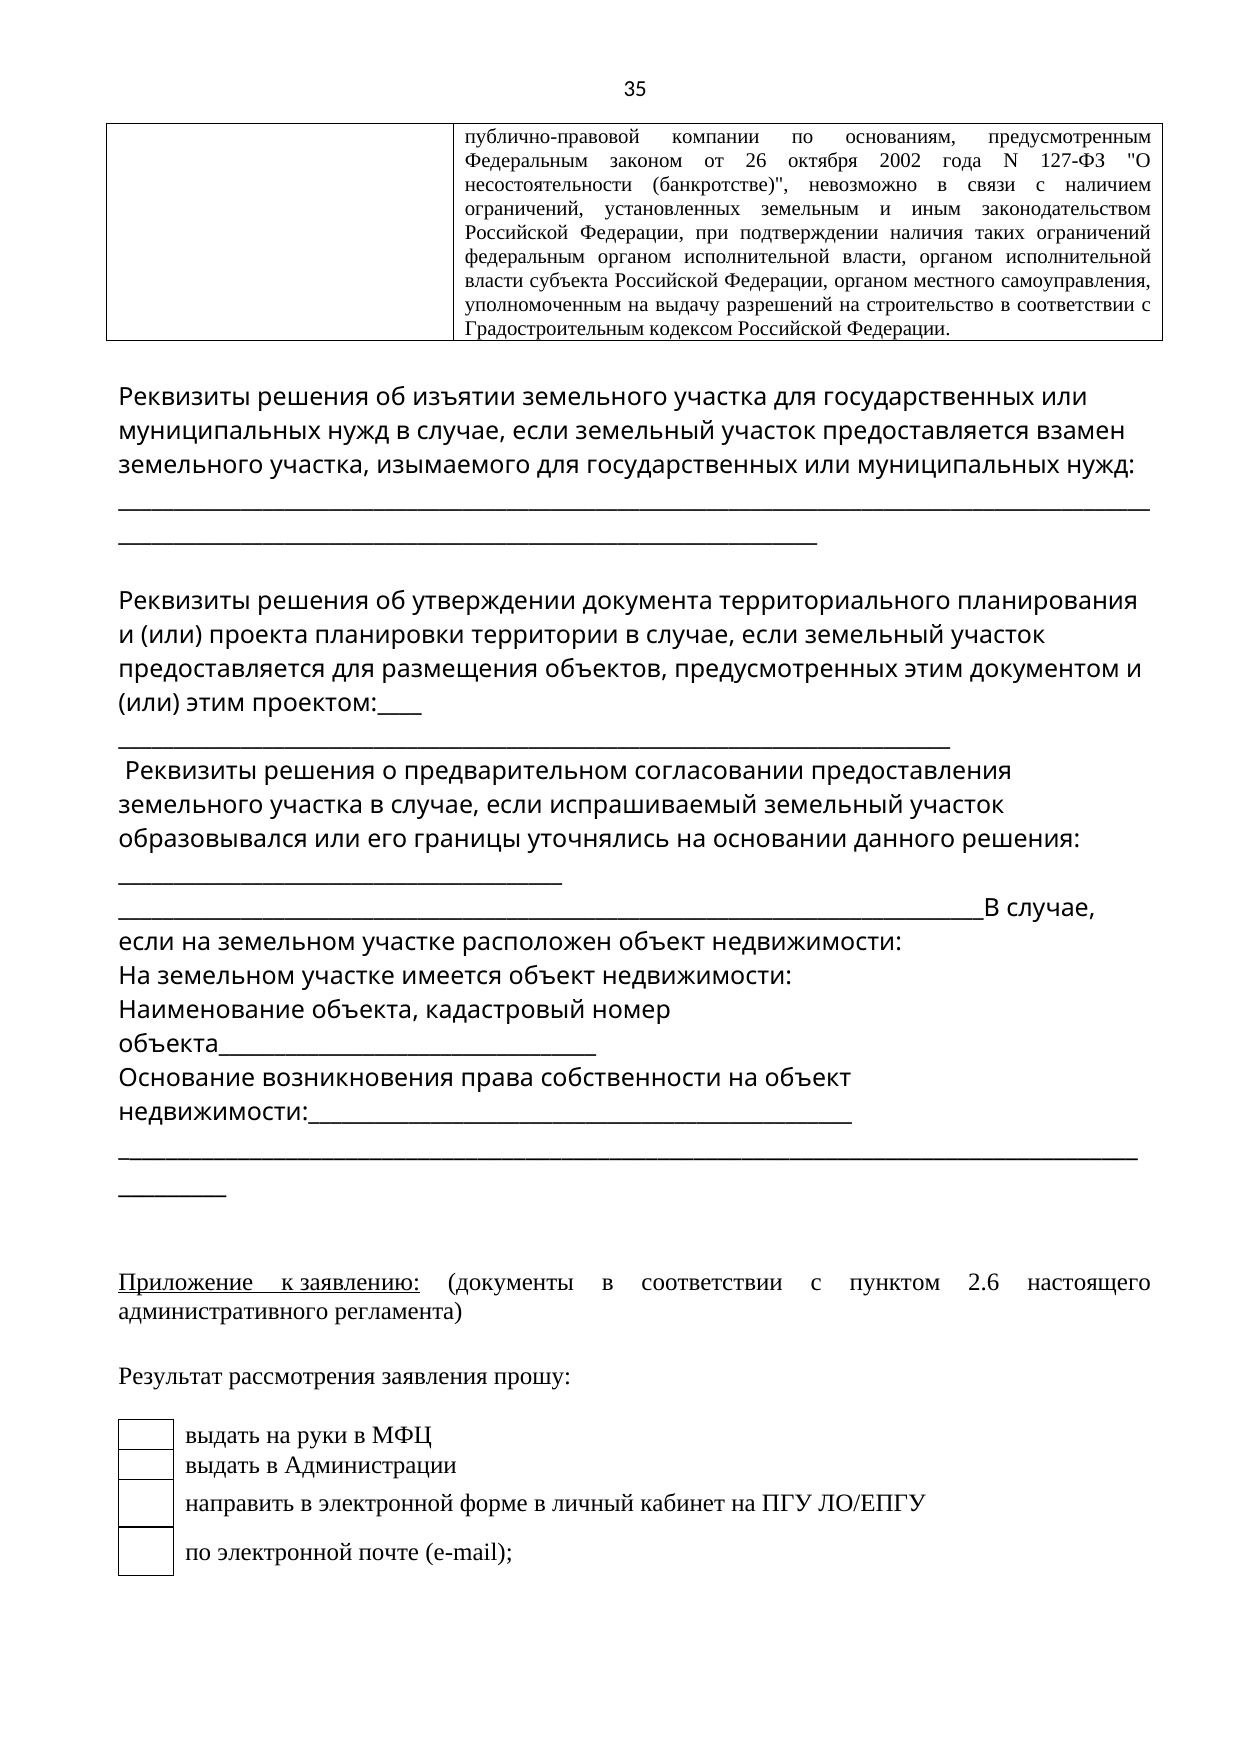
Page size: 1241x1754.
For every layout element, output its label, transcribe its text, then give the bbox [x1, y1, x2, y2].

table_cell [119, 1528, 173, 1574]
text Реквизиты решения об утверждении документа территориального планирования и (или) проекта планировки территории в случае, если земельный участок предоставляется для размещения объектов, предусмотренных этим документом и (или) этим проектом:____ [118, 583, 1152, 719]
text Результат рассмотрения заявления прошу: [118, 1361, 1152, 1390]
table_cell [454, 124, 1162, 340]
text Реквизиты решения о предварительном согласовании предоставления земельного участка в случае, если испрашиваемый земельный участок образовывался или его границы уточнялись на основании данного решения: ________________________________________ [118, 753, 1152, 889]
text На земельном участке имеется объект недвижимости: [118, 957, 1152, 991]
text ______________________________________________________________________________В случае, если на земельном участке расположен объект недвижимости: [118, 889, 1152, 957]
table_header [119, 1420, 173, 1449]
table_cell выдать в Администрации [174, 1449, 1167, 1478]
table_cell по электронной почте (e-mail); [174, 1526, 1167, 1574]
table_header выдать на руки в МФЦ [174, 1419, 1167, 1449]
text Наименование объекта, кадастровый номер объекта__________________________________ [118, 991, 1152, 1059]
table_cell [119, 1480, 173, 1526]
text Приложение к заявлению: (документы в соответствии с пунктом 2.6 настоящего административного регламента) [118, 1267, 1152, 1324]
text ___________________________________________________________________________ [118, 719, 1152, 753]
text Реквизиты решения об изъятии земельного участка для государственных или муниципальных нужд в случае, если земельный участок предоставляется взамен земельного участка, изымаемого для государственных или муниципальных нужд: ____________________________________________________________________________________________________________________________________________________________ [118, 378, 1152, 548]
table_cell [107, 124, 453, 340]
text Основание возникновения права собственности на объект недвижимости:_______________________________________________________________________________________________________________________________________________ [118, 1059, 1152, 1201]
table_cell [119, 1450, 173, 1478]
table_cell направить в электронной форме в личный кабинет на ПГУ ЛО/ЕПГУ [174, 1479, 1167, 1526]
